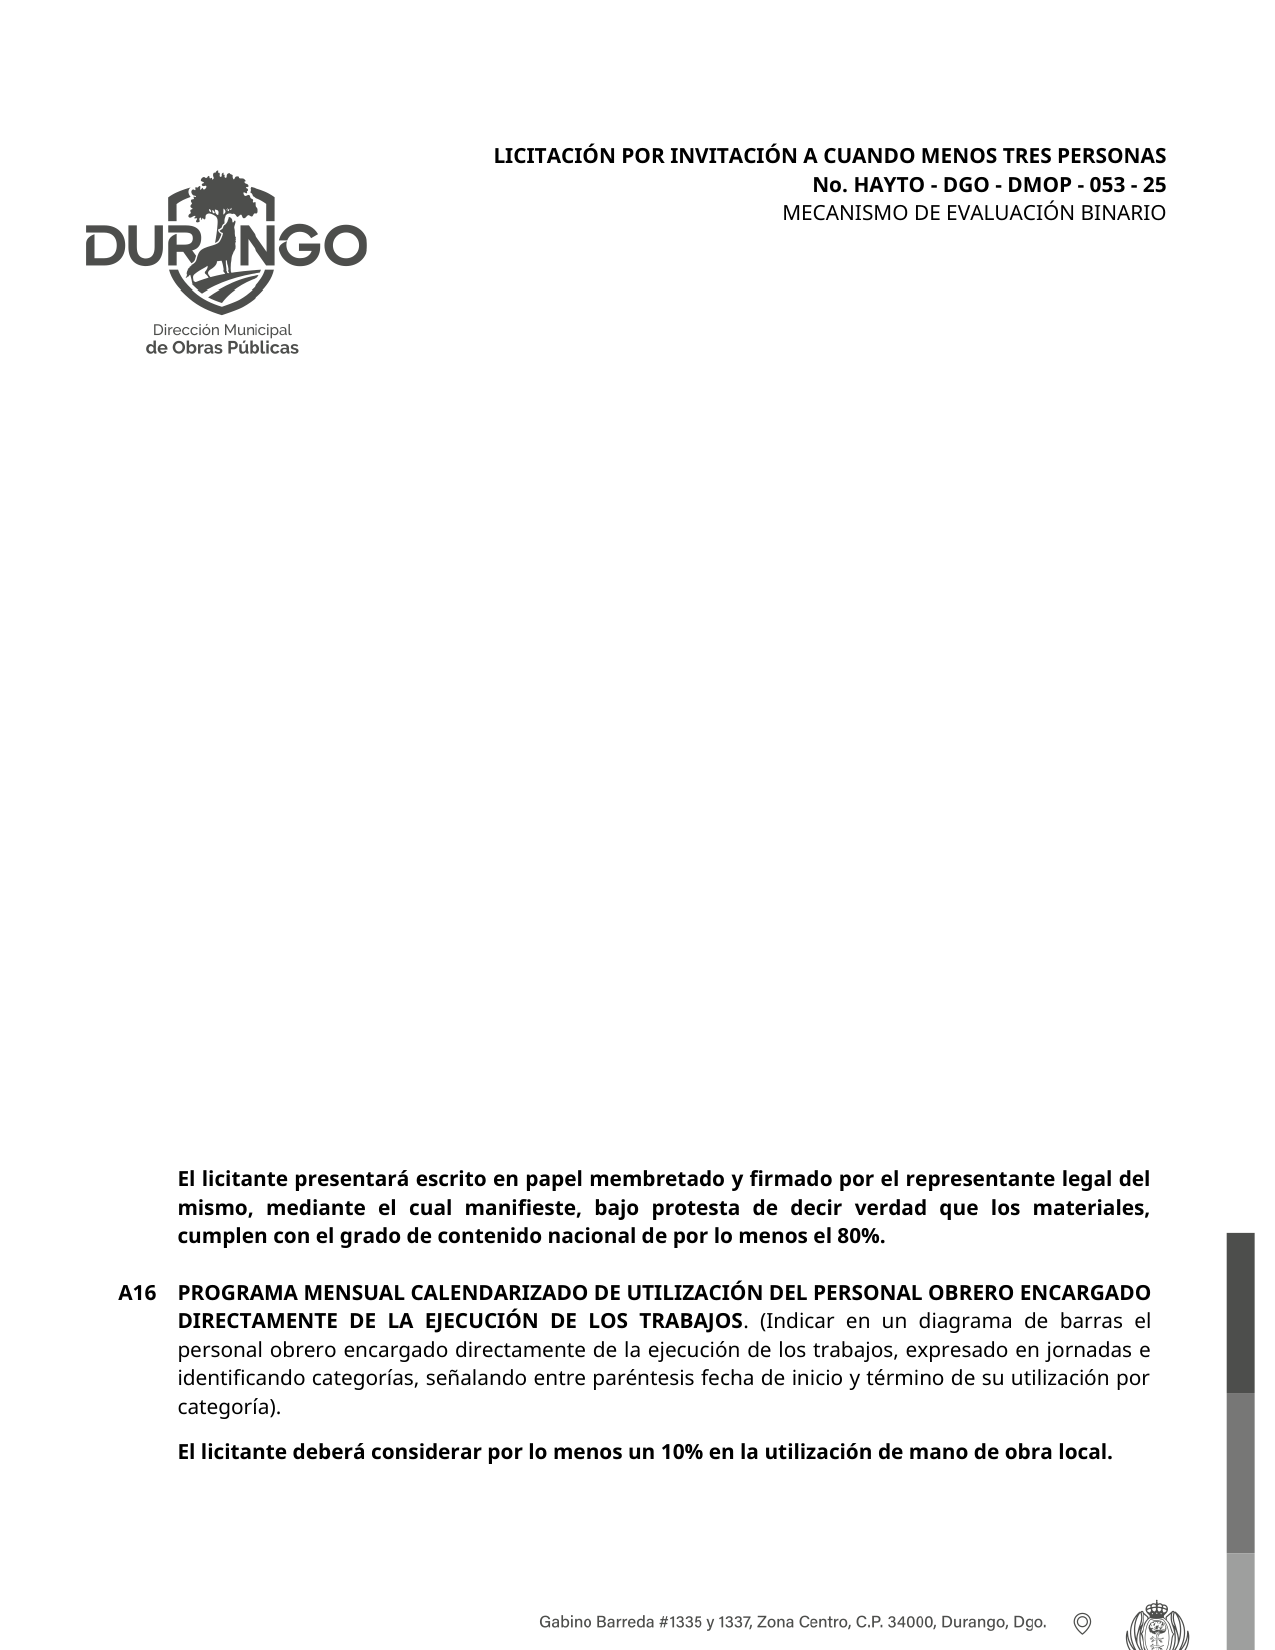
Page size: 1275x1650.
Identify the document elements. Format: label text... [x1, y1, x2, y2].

list El licitante presentará escrito en papel membretado y firmado por el representante legal del mismo, mediante el cual manifieste, bajo protesta de decir verdad que los materiales, cumplen con el grado de contenido nacional de por lo menos el 80%. [177, 1164, 1152, 1249]
text El licitante deberá considerar por lo menos un 10% en la utilización de mano de obra local. [177, 1437, 1152, 1466]
picture [34, 113, 1255, 1650]
text A16 PROGRAMA MENSUAL CALENDARIZADO DE UTILIZACIÓN DEL PERSONAL OBRERO ENCARGADO DIRECTAMENTE DE LA EJECUCIÓN DE LOS TRABAJOS. (Indicar en un diagrama de barras el personal obrero encargado directamente de la ejecución de los trabajos, expresado en jornadas e identificando categorías, señalando entre paréntesis fecha de inicio y término de su utilización por categoría). [118, 1278, 1152, 1420]
